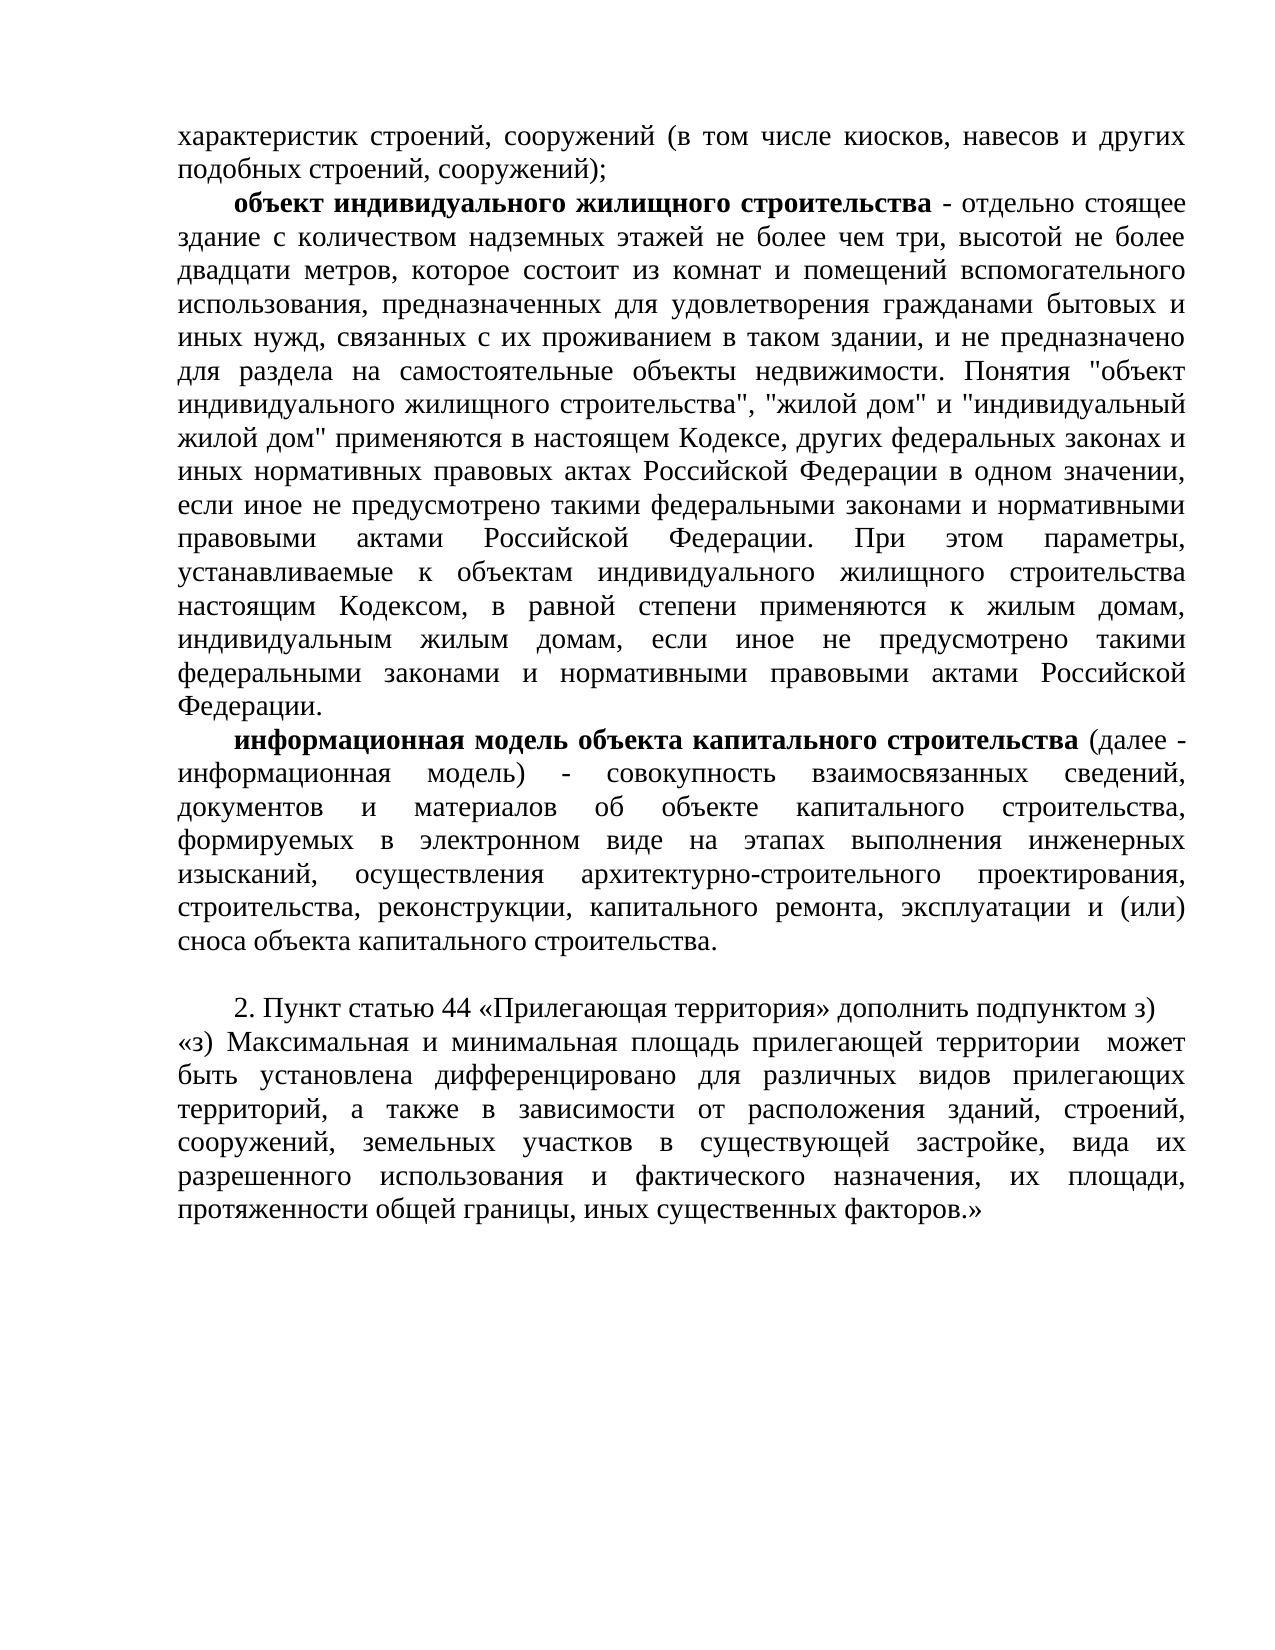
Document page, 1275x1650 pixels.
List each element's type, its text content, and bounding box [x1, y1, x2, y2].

text 2. Пункт статью 44 «Прилегающая территория» дополнить подпунктом з) [177, 990, 1186, 1024]
text информационная модель объекта капитального строительства (далее - информационная модель) - совокупность взаимосвязанных сведений, документов и материалов об объекте капитального строительства, формируемых в электронном виде на этапах выполнения инженерных изысканий, осуществления архитектурно-строительного проектирования, строительства, реконструкции, капитального ремонта, эксплуатации и (или) сноса объекта капитального строительства. [177, 722, 1186, 957]
text «з) Максимальная и минимальная площадь прилегающей территории может быть установлена дифференцировано для различных видов прилегающих территорий, а также в зависимости от расположения зданий, строений, сооружений, земельных участков в существующей застройке, вида их разрешенного использования и фактического назначения, их площади, протяженности общей границы, иных существенных факторов.» [177, 1024, 1186, 1225]
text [177, 118, 1186, 185]
text объект индивидуального жилищного строительства - отдельно стоящее здание с количеством надземных этажей не более чем три, высотой не более двадцати метров, которое состоит из комнат и помещений вспомогательного использования, предназначенных для удовлетворения гражданами бытовых и иных нужд, связанных с их проживанием в таком здании, и не предназначено для раздела на самостоятельные объекты недвижимости. Понятия "объект индивидуального жилищного строительства", "жилой дом" и "индивидуальный жилой дом" применяются в настоящем Кодексе, других федеральных законах и иных нормативных правовых актах Российской Федерации в одном значении, если иное не предусмотрено такими федеральными законами и нормативными правовыми актами Российской Федерации. При этом параметры, устанавливаемые к объектам индивидуального жилищного строительства настоящим Кодексом, в равной степени применяются к жилым домам, индивидуальным жилым домам, если иное не предусмотрено такими федеральными законами и нормативными правовыми актами Российской Федерации. [177, 185, 1186, 722]
